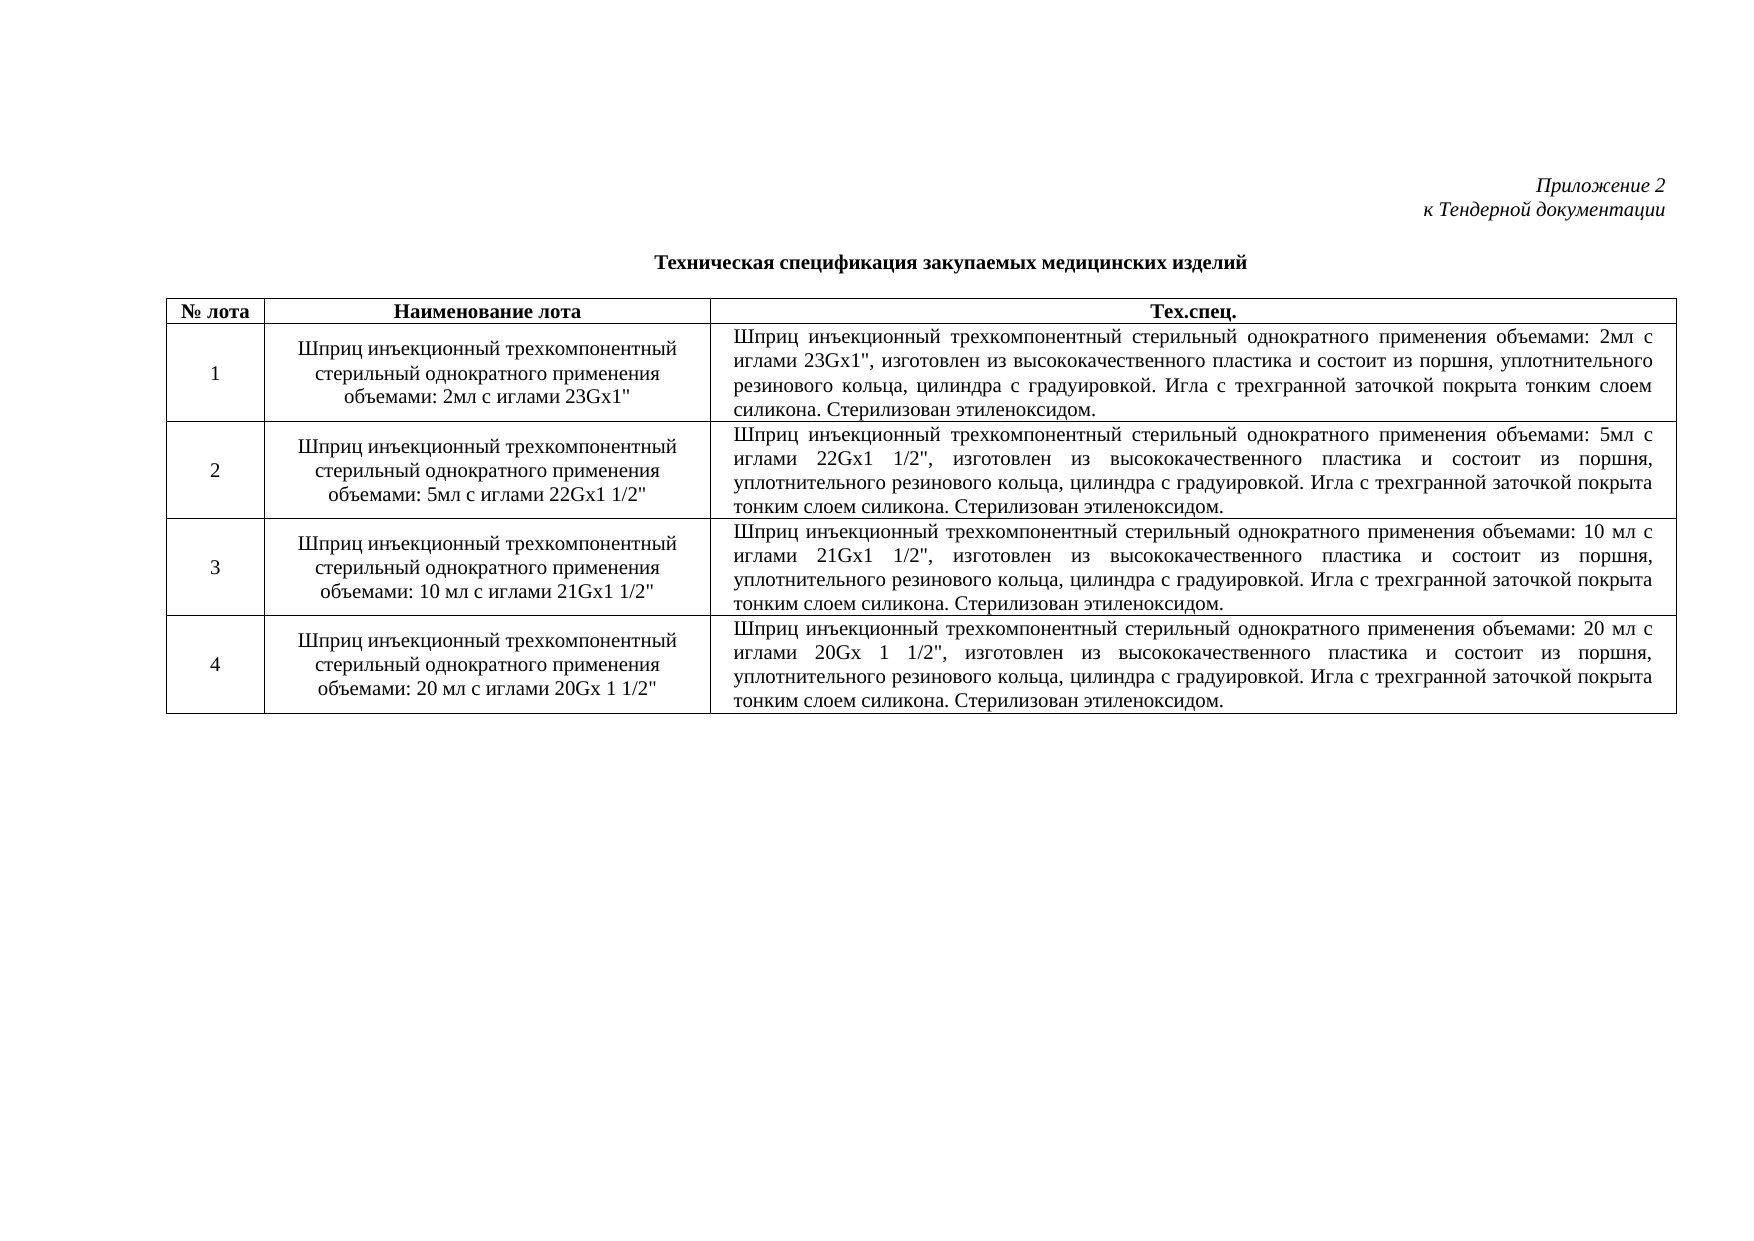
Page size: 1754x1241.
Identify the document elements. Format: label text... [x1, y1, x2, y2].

table_cell Шприц инъекционный трехкомпонентный стерильный однократного применения объемами: 20 мл с иглами 20Gx 1 1/2" [265, 616, 710, 712]
table_cell Шприц инъекционный трехкомпонентный стерильный однократного применения объемами: 2мл с иглами 23Gx1" [265, 324, 710, 421]
table_cell 1 [167, 324, 264, 421]
table_cell 2 [167, 422, 264, 518]
table_cell Шприц инъекционный трехкомпонентный стерильный однократного применения объемами: 5мл с иглами 22Gx1 1/2", изготовлен из высококачественного пластика и состоит из поршня, уплотнительного резинового кольца, цилиндра с градуировкой. Игла с трехгранной заточкой покрыта тонким слоем силикона. Стерилизован этиленоксидом. [711, 422, 1676, 518]
text к Тендерной документации [177, 197, 1665, 221]
table_cell Шприц инъекционный трехкомпонентный стерильный однократного применения объемами: 10 мл с иглами 21Gx1 1/2", изготовлен из высококачественного пластика и состоит из поршня, уплотнительного резинового кольца, цилиндра с градуировкой. Игла с трехгранной заточкой покрыта тонким слоем силикона. Стерилизован этиленоксидом. [711, 519, 1676, 615]
table_cell 3 [167, 519, 264, 615]
table_header Наименование лота [265, 299, 710, 323]
table_cell Шприц инъекционный трехкомпонентный стерильный однократного применения объемами: 20 мл с иглами 20Gx 1 1/2", изготовлен из высококачественного пластика и состоит из поршня, уплотнительного резинового кольца, цилиндра с градуировкой. Игла с трехгранной заточкой покрыта тонким слоем силикона. Стерилизован этиленоксидом. [711, 616, 1676, 712]
text Приложение 2 [177, 173, 1665, 197]
table_header № лота [167, 299, 264, 323]
subtitle Техническая спецификация закупаемых медицинских изделий [177, 250, 1665, 274]
table_cell 4 [167, 616, 264, 712]
table_cell Шприц инъекционный трехкомпонентный стерильный однократного применения объемами: 5мл с иглами 22Gx1 1/2" [265, 422, 710, 518]
table_cell Шприц инъекционный трехкомпонентный стерильный однократного применения объемами: 2мл с иглами 23Gx1", изготовлен из высококачественного пластика и состоит из поршня, уплотнительного резинового кольца, цилиндра с градуировкой. Игла с трехгранной заточкой покрыта тонким слоем силикона. Стерилизован этиленоксидом. [711, 324, 1676, 421]
table_header Тех.спец. [711, 299, 1676, 323]
table_cell Шприц инъекционный трехкомпонентный стерильный однократного применения объемами: 10 мл с иглами 21Gx1 1/2" [265, 519, 710, 615]
